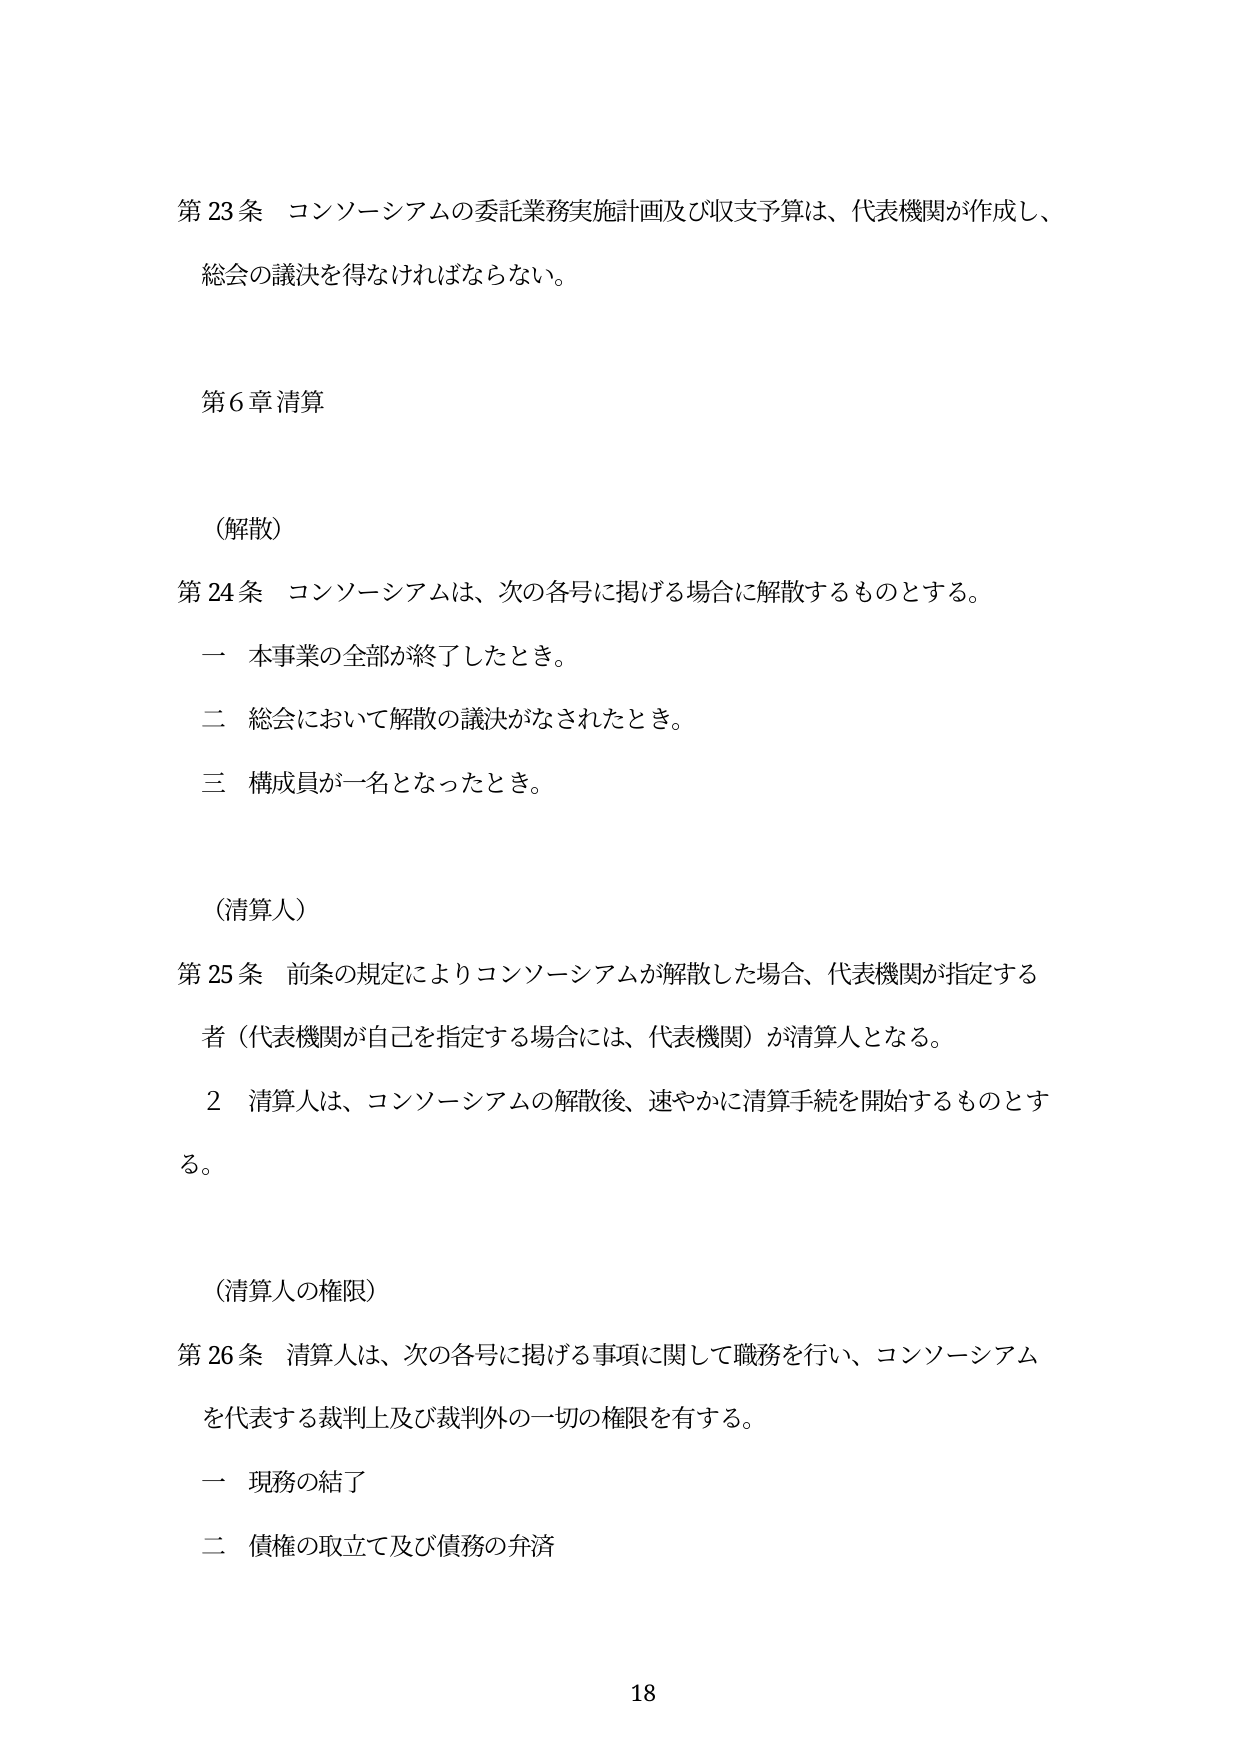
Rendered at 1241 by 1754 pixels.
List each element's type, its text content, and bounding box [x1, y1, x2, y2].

text 第24条 コンソーシアムは、次の各号に掲げる場合に解散するものとする。 [177, 559, 1063, 623]
text 第25条 前条の規定によりコンソーシアムが解散した場合、代表機関が指定する者（代表機関が自己を指定する場合には、代表機関）が清算人となる。 [177, 941, 1063, 1068]
text 第26条 清算人は、次の各号に掲げる事項に関して職務を行い、コンソーシアムを代表する裁判上及び裁判外の一切の権限を有する。 [177, 1322, 1063, 1449]
text 一 現務の結了 [177, 1449, 1063, 1512]
text 三 構成員が一名となったとき。 [177, 750, 1063, 813]
text 二 総会において解散の議決がなされたとき。 [177, 686, 1063, 750]
text 一 本事業の全部が終了したとき。 [177, 623, 1063, 686]
text （解散） [177, 496, 1063, 559]
text 第６章 清算 [177, 369, 1063, 432]
text （清算人の権限） [177, 1258, 1063, 1322]
text 二 債権の取立て及び債務の弁済 [177, 1512, 1063, 1576]
text 第23条 コンソーシアムの委託業務実施計画及び収支予算は、代表機関が作成し、総会の議決を得なければならない。 [177, 178, 1063, 305]
text ２ 清算人は、コンソーシアムの解散後、速やかに清算手続を開始するものとする。 [177, 1068, 1063, 1195]
text （清算人） [177, 877, 1063, 941]
